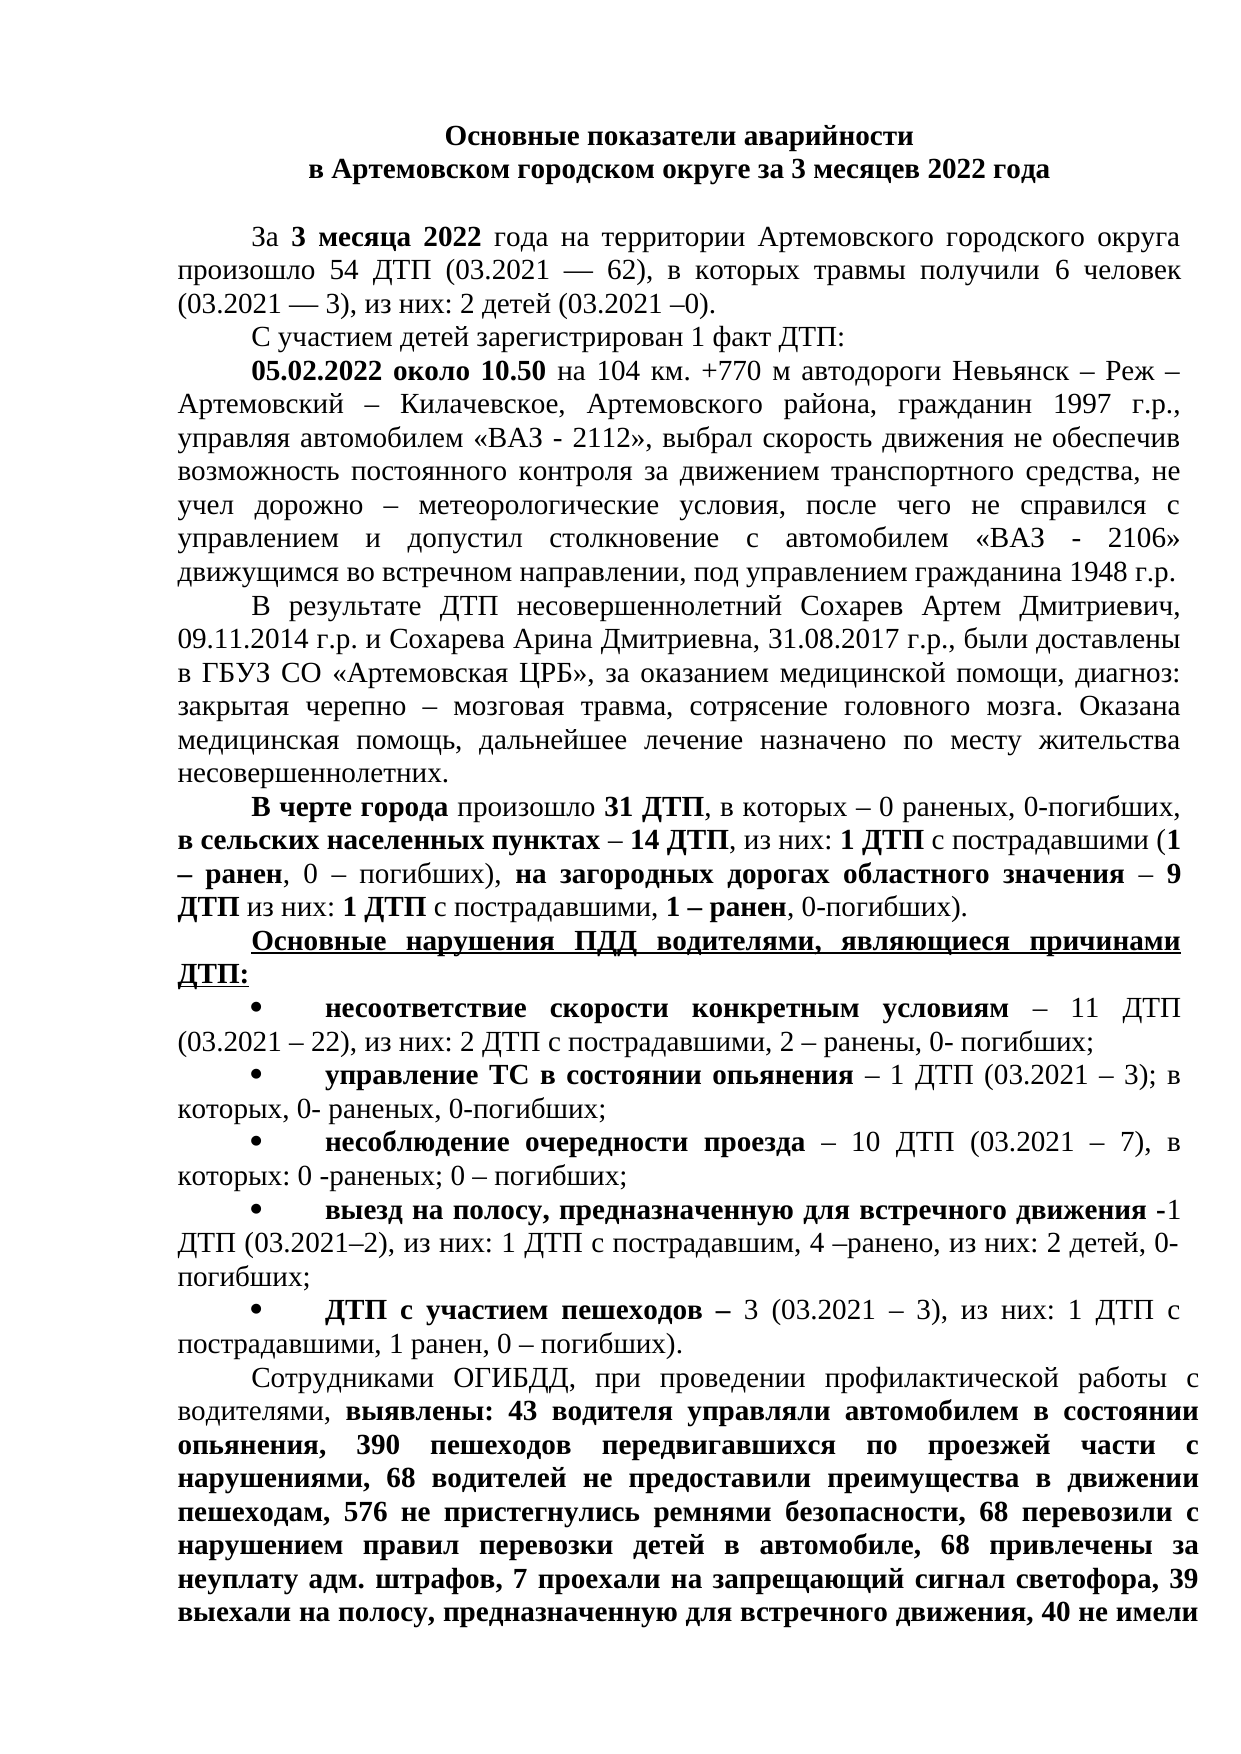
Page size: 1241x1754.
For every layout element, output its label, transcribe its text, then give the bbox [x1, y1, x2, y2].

text Основные нарушения ПДД водителями, являющиеся причинами ДТП: [177, 923, 1181, 990]
text 05.02.2022 около 10.50 на 104 км. +770 м автодороги Невьянск – Реж – Артемовский – Килачевское, Артемовского района, гражданин 1997 г.р., управляя автомобилем «ВАЗ - 2112», выбрал скорость движения не обеспечив возможность постоянного контроля за движением транспортного средства, не учел дорожно – метеорологические условия, после чего не справился с управлением и допустил столкновение с автомобилем «ВАЗ - 2106» движущимся во встречном направлении, под управлением гражданина 1948 г.р. [177, 353, 1181, 588]
list выезд на полосу, предназначенную для встречного движения -1 ДТП (03.2021–2), из них: 1 ДТП с пострадавшим, 4 –ранено, из них: 2 детей, 0- погибших; [177, 1192, 1181, 1292]
text Основные показатели аварийности [177, 118, 1181, 152]
text В черте города произошло 31 ДТП, в которых – 0 раненых, 0-погибших, в сельских населенных пунктах – 14 ДТП, из них: 1 ДТП с пострадавшими (1 – ранен, 0 – погибших), на загородных дорогах областного значения – 9 ДТП из них: 1 ДТП с пострадавшими, 1 – ранен, 0-погибших). [177, 789, 1181, 923]
text В результате ДТП несовершеннолетний Сохарев Артем Дмитриевич, 09.11.2014 г.р. и Сохарева Арина Дмитриевна, 31.08.2017 г.р., были доставлены в ГБУЗ СО «Артемовская ЦРБ», за оказанием медицинской помощи, диагноз: закрытая черепно – мозговая травма, сотрясение головного мозга. Оказана медицинская помощь, дальнейшее лечение назначено по месту жительства несовершеннолетних. [177, 588, 1181, 789]
list ДТП с участием пешеходов – 3 (03.2021 – 3), из них: 1 ДТП с пострадавшими, 1 ранен, 0 – погибших). [177, 1292, 1181, 1360]
text С участием детей зарегистрирован 1 факт ДТП: [177, 319, 1181, 353]
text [177, 1360, 1200, 1628]
list несоблюдение очередности проезда – 10 ДТП (03.2021 – 7), в которых: 0 -раненых; 0 – погибших; [177, 1124, 1181, 1192]
text в Артемовском городском округе за 3 месяцев 2022 года [177, 152, 1181, 185]
list управление ТС в состоянии опьянения – 1 ДТП (03.2021 – 3); в которых, 0- раненых, 0-погибших; [177, 1057, 1181, 1124]
text За 3 месяца 2022 года на территории Артемовского городского округа произошло 54 ДТП (03.2021 — 62), в которых травмы получили 6 человек (03.2021 — 3), из них: 2 детей (03.2021 –0). [177, 219, 1181, 319]
list несоответствие скорости конкретным условиям – 11 ДТП (03.2021 – 22), из них: 2 ДТП с пострадавшими, 2 – ранены, 0- погибших; [177, 990, 1181, 1057]
